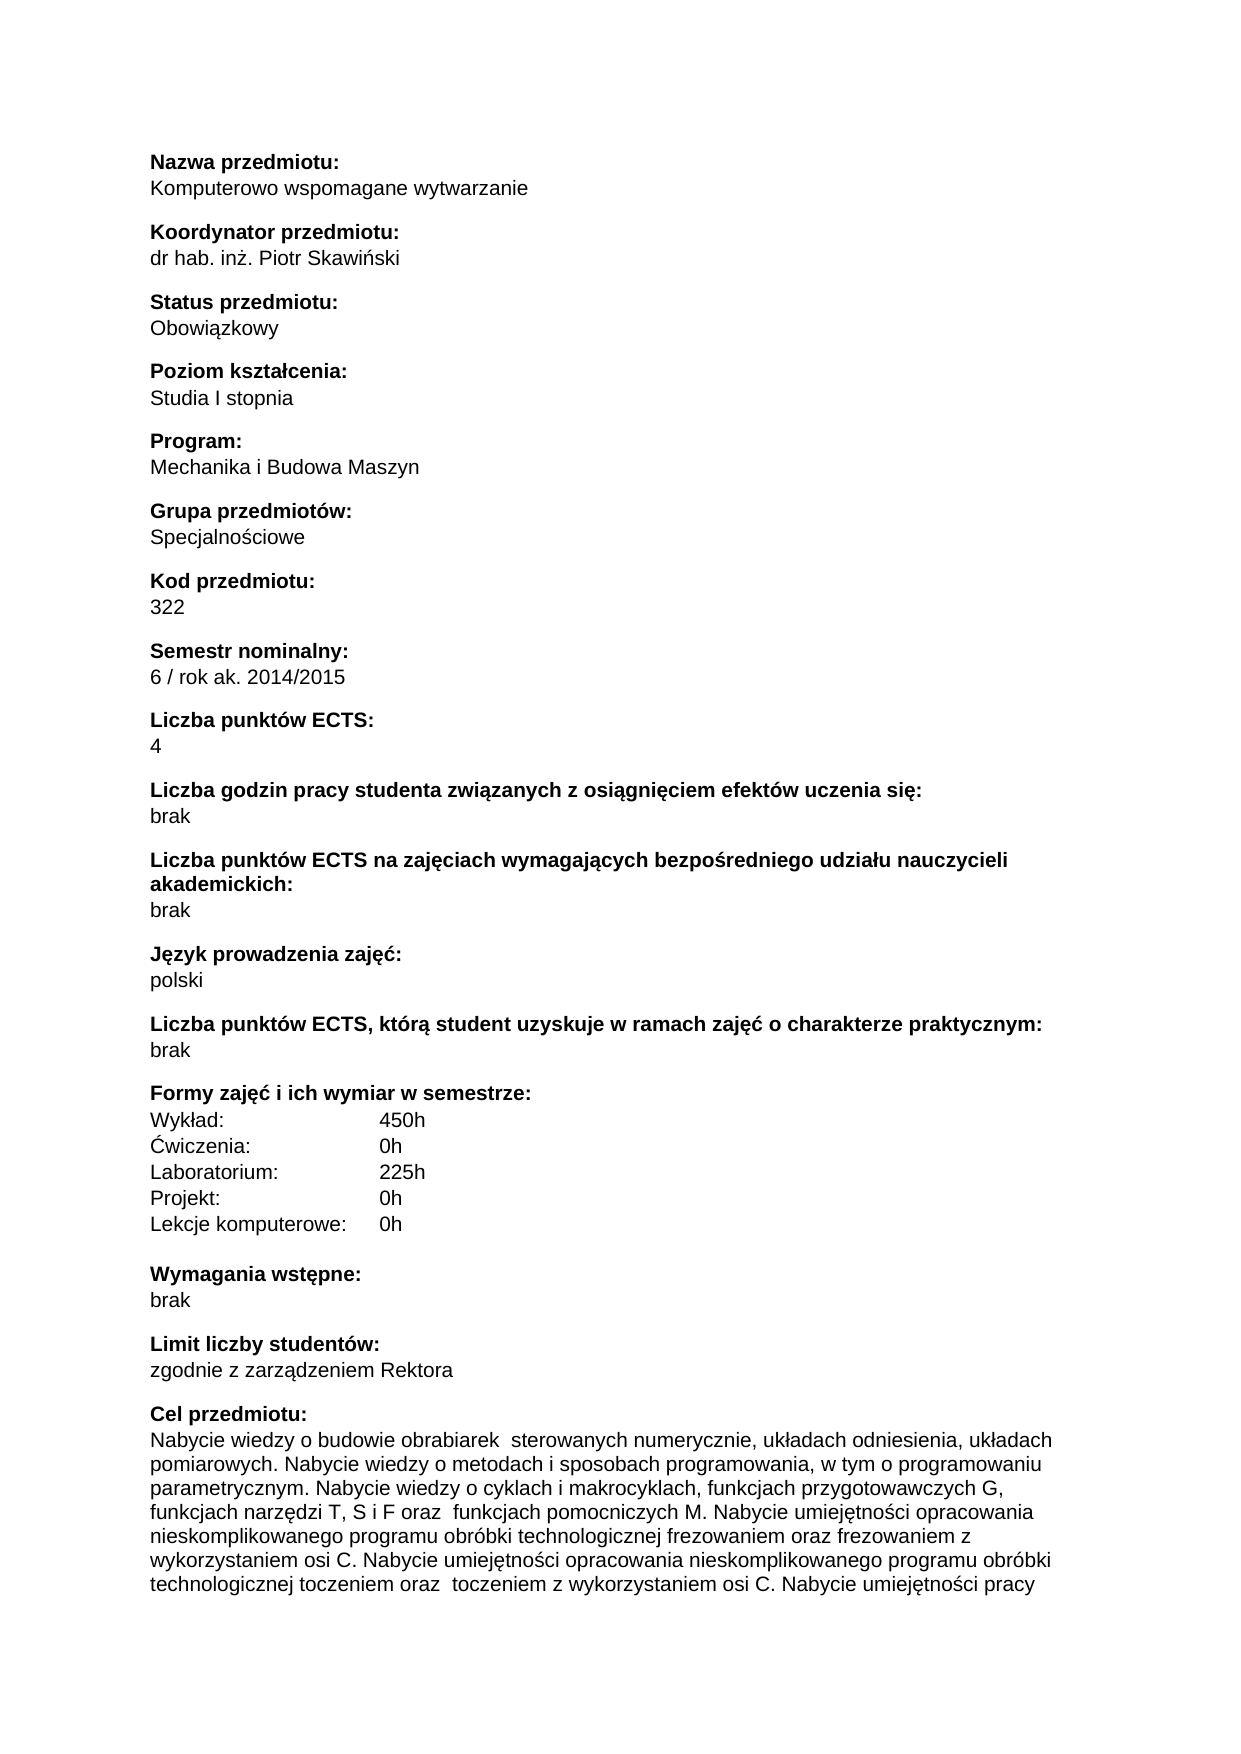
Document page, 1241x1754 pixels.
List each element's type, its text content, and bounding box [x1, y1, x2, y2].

text 4 [150, 734, 1090, 758]
table_cell 0h [369, 1132, 597, 1158]
text 6 / rok ak. 2014/2015 [150, 664, 1090, 688]
text brak [150, 804, 1090, 828]
text Formy zajęć i ich wymiar w semestrze: [150, 1081, 1090, 1105]
table_header Wykład: [140, 1108, 367, 1132]
text Język prowadzenia zajęć: [150, 942, 1090, 966]
text 322 [150, 595, 1090, 619]
table_cell Projekt: [140, 1186, 367, 1210]
text Program: [150, 429, 1090, 453]
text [150, 1428, 1090, 1595]
text Poziom kształcenia: [150, 359, 1090, 383]
table_cell Lekcje komputerowe: [140, 1212, 367, 1236]
text Obowiązkowy [150, 316, 1090, 339]
table_cell Ćwiczenia: [140, 1134, 367, 1158]
text brak [150, 1037, 1090, 1061]
text polski [150, 968, 1090, 992]
text Liczba punktów ECTS na zajęciach wymagających bezpośredniego udziału nauczycieli akademickich: [150, 848, 1090, 896]
text Grupa przedmiotów: [150, 499, 1090, 523]
text Studia I stopnia [150, 385, 1090, 409]
text Semestr nominalny: [150, 638, 1090, 662]
text Mechanika i Budowa Maszyn [150, 455, 1090, 479]
text Specjalnościowe [150, 525, 1090, 549]
text brak [150, 898, 1090, 922]
table_cell Laboratorium: [140, 1160, 367, 1184]
table_header 450h [369, 1108, 597, 1132]
text Wymagania wstępne: [150, 1262, 1090, 1286]
text Kod przedmiotu: [150, 569, 1090, 593]
text Liczba godzin pracy studenta związanych z osiągnięciem efektów uczenia się: [150, 778, 1090, 802]
text Cel przedmiotu: [150, 1402, 1090, 1426]
table_cell 0h [369, 1210, 597, 1236]
text Nazwa przedmiotu: [150, 150, 1090, 174]
text Liczba punktów ECTS: [150, 708, 1090, 732]
table_cell 225h [369, 1158, 597, 1184]
text brak [150, 1288, 1090, 1312]
text Koordynator przedmiotu: [150, 220, 1090, 244]
text Komputerowo wspomagane wytwarzanie [150, 176, 1090, 200]
text Limit liczby studentów: [150, 1332, 1090, 1356]
text dr hab. inż. Piotr Skawiński [150, 246, 1090, 270]
text zgodnie z zarządzeniem Rektora [150, 1358, 1090, 1382]
text Status przedmiotu: [150, 289, 1090, 313]
table_cell 0h [369, 1184, 597, 1210]
text Liczba punktów ECTS, którą student uzyskuje w ramach zajęć o charakterze praktycznym: [150, 1011, 1090, 1035]
